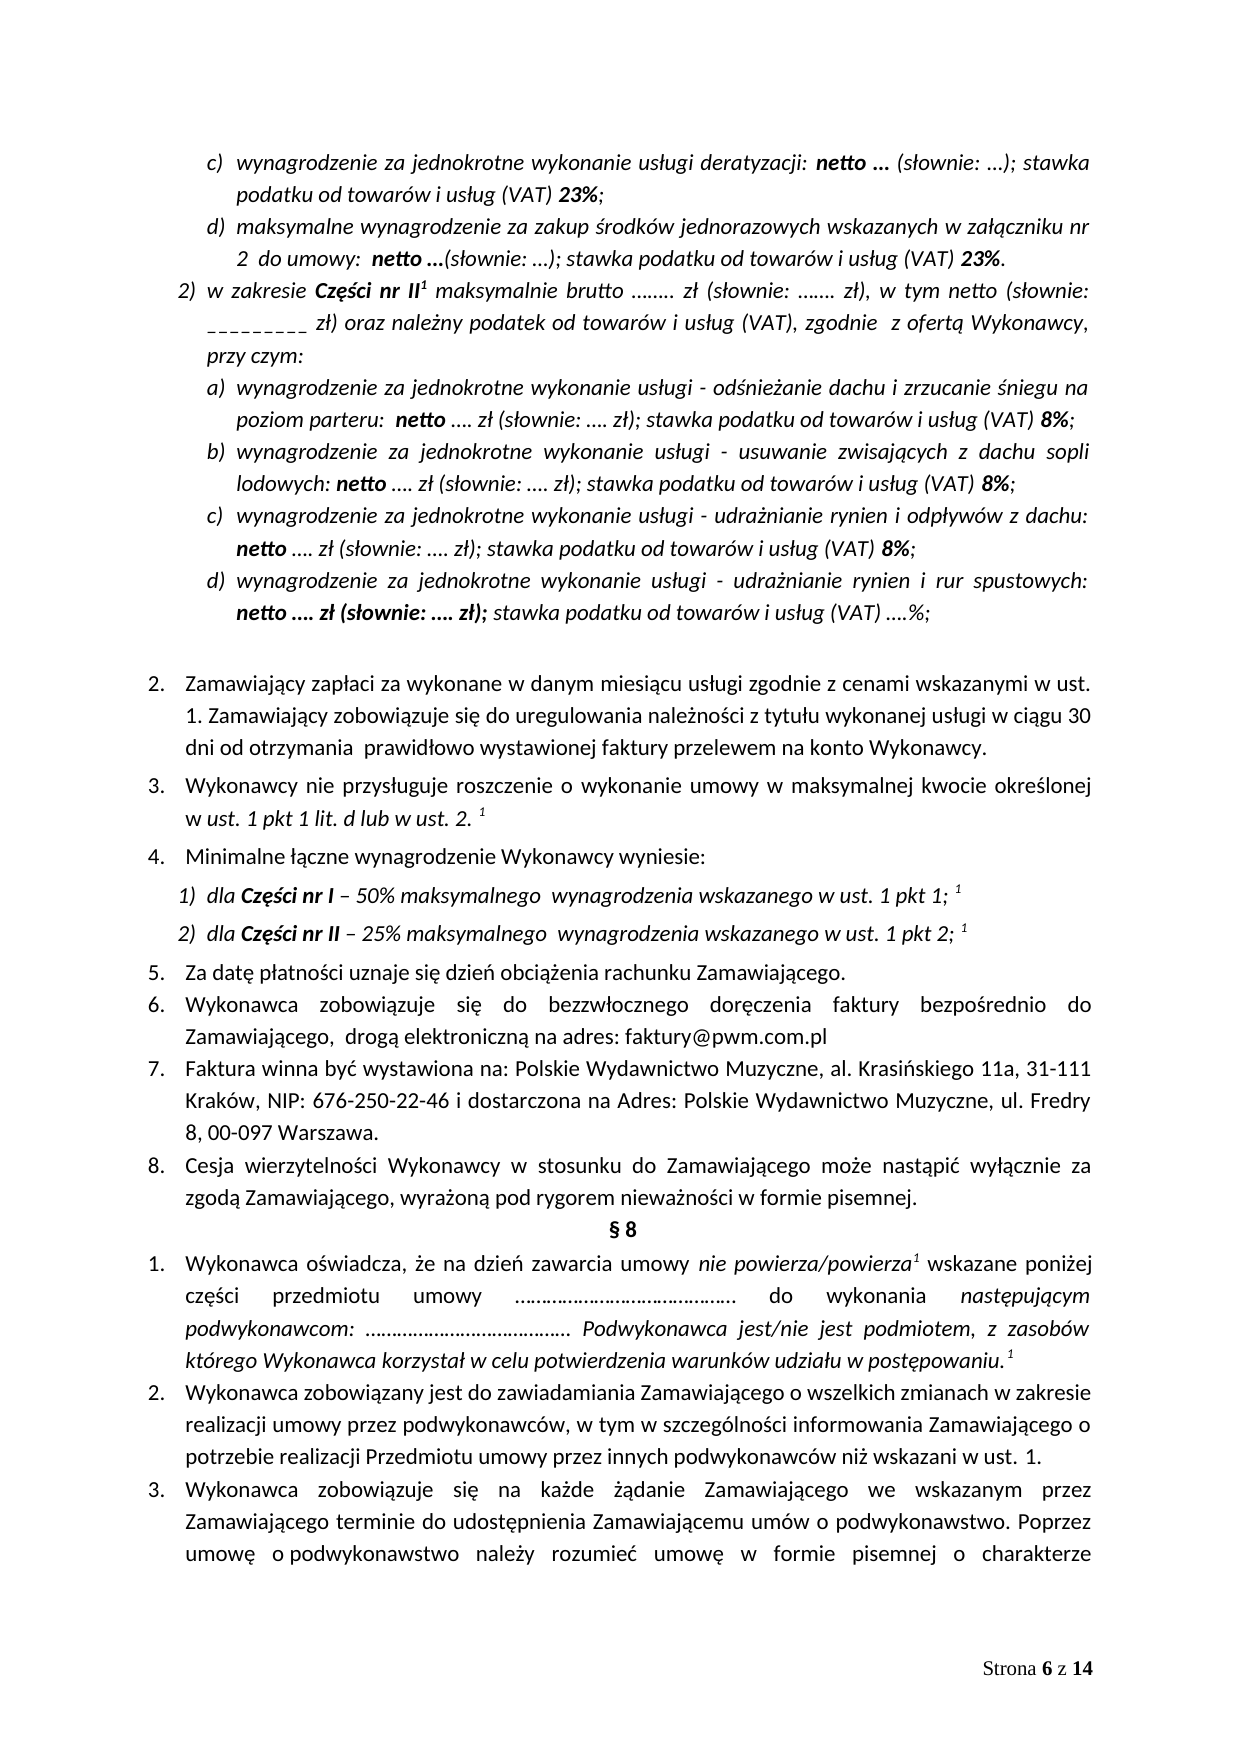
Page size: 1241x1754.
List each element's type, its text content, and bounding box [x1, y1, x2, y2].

list dla Części nr I – 50% maksymalnego wynagrodzenia wskazanego w ust. 1 pkt 1; 1 [177, 881, 1093, 909]
list w zakresie Części nr II1 maksymalnie brutto …….. zł (słownie: ……. zł), w tym netto (słownie: _________ zł) oraz należny podatek od towarów i usług (VAT), zgodnie z ofertą Wykonawcy, przy czym: [177, 276, 1093, 369]
list Minimalne łączne wynagrodzenie Wykonawcy wyniesie: [148, 842, 1093, 870]
list dla Części nr II – 25% maksymalnego wynagrodzenia wskazanego w ust. 1 pkt 2; 1 [177, 919, 1093, 947]
list Wykonawcy nie przysługuje roszczenie o wykonanie umowy w maksymalnej kwocie określonej w ust. 1 pkt 1 lit. d lub w ust. 2. 1 [148, 772, 1093, 832]
text § 8 [148, 1215, 1098, 1243]
list wynagrodzenie za jednokrotne wykonanie usługi - usuwanie zwisających z dachu sopli lodowych: netto …. zł (słownie: …. zł); stawka podatku od towarów i usług (VAT) 8%; [207, 437, 1093, 497]
list Wykonawca oświadcza, że na dzień zawarcia umowy nie powierza/powierza1 wskazane poniżej części przedmiotu umowy …………………………………… do wykonania następującym podwykonawcom: ………………………………… Podwykonawca jest/nie jest podmiotem, z zasobów którego Wykonawca korzystał w celu potwierdzenia warunków udziału w postępowaniu.1 [148, 1249, 1093, 1374]
list wynagrodzenie za jednokrotne wykonanie usługi - odśnieżanie dachu i zrzucanie śniegu na poziom parteru: netto …. zł (słownie: …. zł); stawka podatku od towarów i usług (VAT) 8%; [207, 373, 1093, 433]
list wynagrodzenie za jednokrotne wykonanie usługi - udrażnianie rynien i odpływów z dachu: netto …. zł (słownie: …. zł); stawka podatku od towarów i usług (VAT) 8%; [207, 502, 1093, 562]
list Zamawiający zapłaci za wykonane w danym miesiącu usługi zgodnie z cenami wskazanymi w ust. 1. Zamawiający zobowiązuje się do uregulowania należności z tytułu wykonanej usługi w ciągu 30 dni od otrzymania prawidłowo wystawionej faktury przelewem na konto Wykonawcy. [148, 669, 1093, 761]
list wynagrodzenie za jednokrotne wykonanie usługi - udrażnianie rynien i rur spustowych: netto …. zł (słownie: …. zł); stawka podatku od towarów i usług (VAT) ….%; [207, 566, 1093, 626]
list Faktura winna być wystawiona na: Polskie Wydawnictwo Muzyczne, al. Krasińskiego 11a, 31-111 Kraków, NIP: 676-250-22-46 i dostarczona na Adres: Polskie Wydawnictwo Muzyczne, ul. Fredry 8, 00-097 Warszawa. [148, 1054, 1093, 1147]
list Cesja wierzytelności Wykonawcy w stosunku do Zamawiającego może nastąpić wyłącznie za zgodą Zamawiającego, wyrażoną pod rygorem nieważności w formie pisemnej. [148, 1151, 1093, 1211]
list Wykonawca zobowiązany jest do zawiadamiania Zamawiającego o wszelkich zmianach w zakresie realizacji umowy przez podwykonawców, w tym w szczególności informowania Zamawiającego o potrzebie realizacji Przedmiotu umowy przez innych podwykonawców niż wskazani w ust. 1. [148, 1378, 1093, 1471]
list Wykonawca zobowiązuje się do bezzwłocznego doręczenia faktury bezpośrednio do Zamawiającego, drogą elektroniczną na adres: faktury@pwm.com.pl [148, 990, 1093, 1050]
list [148, 1475, 1093, 1567]
list maksymalne wynagrodzenie za zakup środków jednorazowych wskazanych w załączniku nr 2 do umowy: netto …(słownie: …); stawka podatku od towarów i usług (VAT) 23%. [207, 212, 1093, 272]
list wynagrodzenie za jednokrotne wykonanie usługi deratyzacji: netto … (słownie: …); stawka podatku od towarów i usług (VAT) 23%; [207, 148, 1093, 208]
list Za datę płatności uznaje się dzień obciążenia rachunku Zamawiającego. [148, 958, 1093, 986]
